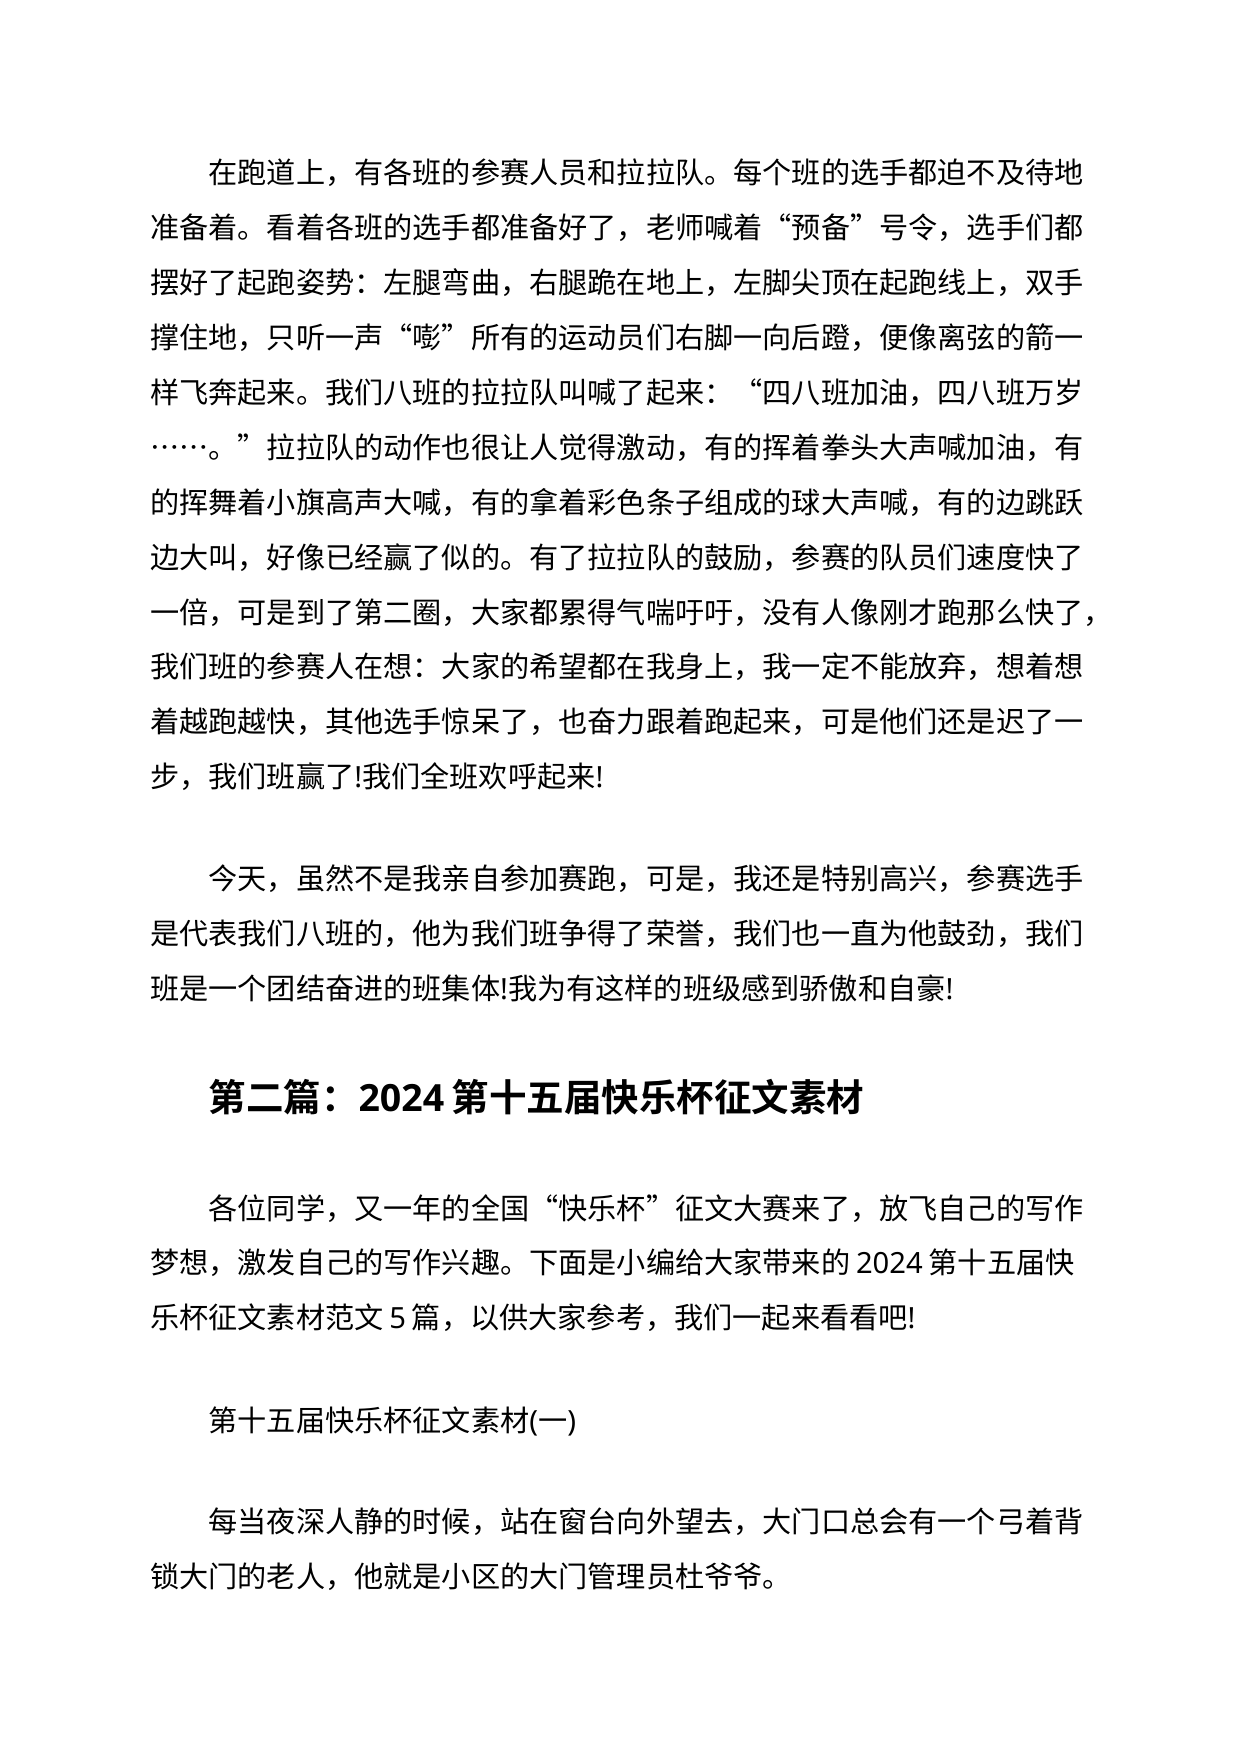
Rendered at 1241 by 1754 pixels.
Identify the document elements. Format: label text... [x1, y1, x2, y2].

text 今天，虽然不是我亲自参加赛跑，可是，我还是特别高兴，参赛选手是代表我们八班的，他为我们班争得了荣誉，我们也一直为他鼓劲，我们班是一个团结奋进的班集体!我为有这样的班级感到骄傲和自豪! [150, 856, 1090, 1008]
text 第二篇：2024第十五届快乐杯征文素材 [150, 1068, 1090, 1122]
text 在跑道上，有各班的参赛人员和拉拉队。每个班的选手都迫不及待地准备着。看着各班的选手都准备好了，老师喊着“预备”号令，选手们都摆好了起跑姿势：左腿弯曲，右腿跪在地上，左脚尖顶在起跑线上，双手撑住地，只听一声“嘭”所有的运动员们右脚一向后蹬，便像离弦的箭一样飞奔起来。我们八班的拉拉队叫喊了起来：“四八班加油，四八班万岁……。”拉拉队的动作也很让人觉得激动，有的挥着拳头大声喊加油，有的挥舞着小旗高声大喊，有的拿着彩色条子组成的球大声喊，有的边跳跃边大叫，好像已经赢了似的。有了拉拉队的鼓励，参赛的队员们速度快了一倍，可是到了第二圈，大家都累得气喘吁吁，没有人像刚才跑那么快了，我们班的参赛人在想：大家的希望都在我身上，我一定不能放弃，想着想着越跑越快，其他选手惊呆了，也奋力跟着跑起来，可是他们还是迟了一步，我们班赢了!我们全班欢呼起来! [150, 150, 1090, 796]
text 第十五届快乐杯征文素材(一) [150, 1397, 1090, 1439]
text 每当夜深人静的时候，站在窗台向外望去，大门口总会有一个弓着背锁大门的老人，他就是小区的大门管理员杜爷爷。 [150, 1499, 1090, 1596]
text 各位同学，又一年的全国“快乐杯”征文大赛来了，放飞自己的写作梦想，激发自己的写作兴趣。下面是小编给大家带来的2024第十五届快乐杯征文素材范文5篇，以供大家参考，我们一起来看看吧! [150, 1185, 1090, 1337]
